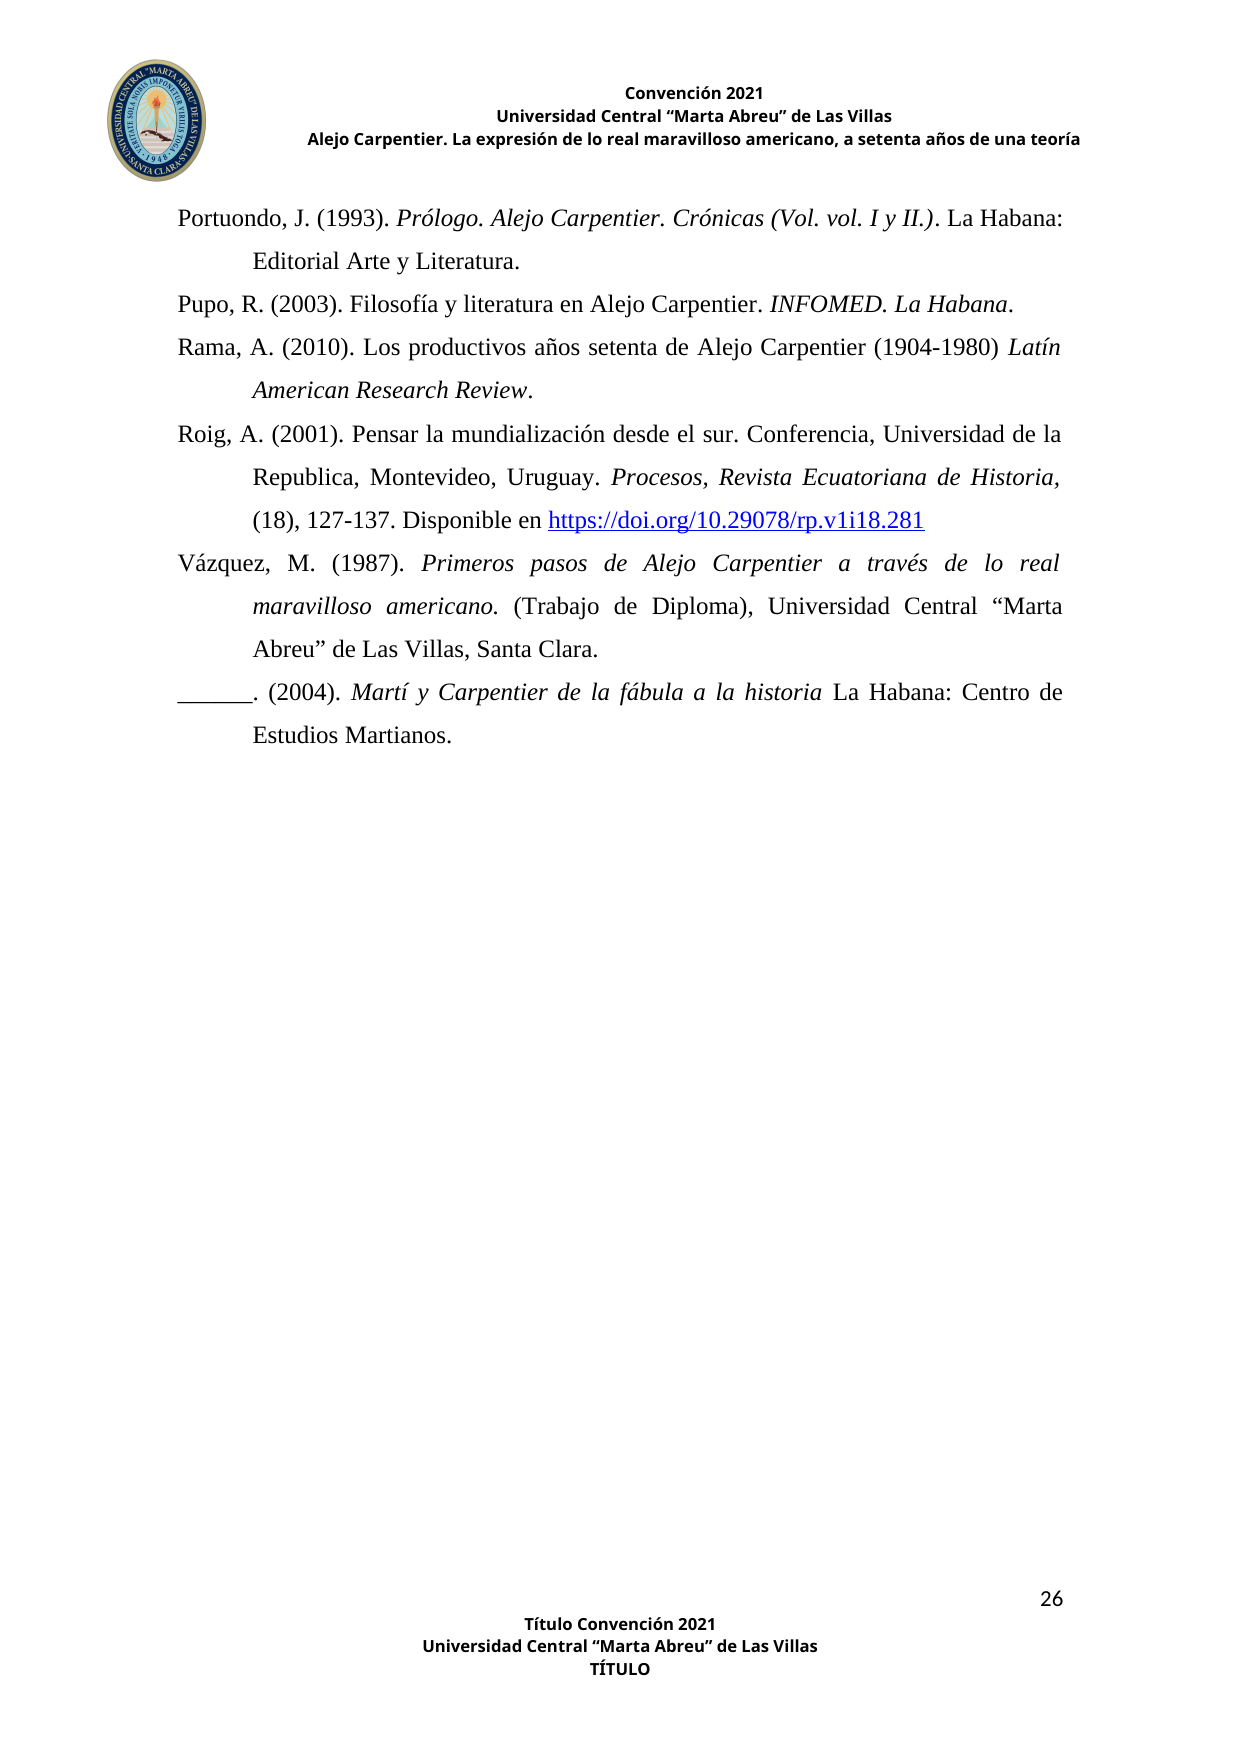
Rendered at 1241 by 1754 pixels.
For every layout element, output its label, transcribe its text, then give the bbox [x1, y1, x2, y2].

text Portuondo, J. (1993). Prólogo. Alejo Carpentier. Crónicas (Vol. vol. I y II.). La Habana: Editorial Arte y Literatura. [177, 203, 1063, 275]
text Vázquez, M. (1987). Primeros pasos de Alejo Carpentier a través de lo real maravilloso americano. (Trabajo de Diploma), Universidad Central “Marta Abreu” de Las Villas, Santa Clara. [177, 548, 1063, 663]
text ______. (2004). Martí y Carpentier de la fábula a la historia La Habana: Centro de Estudios Martianos. [177, 677, 1063, 749]
text Rama, A. (2010). Los productivos años setenta de Alejo Carpentier (1904-1980) Latín American Research Review. [177, 332, 1063, 404]
text Roig, A. (2001). Pensar la mundialización desde el sur. Conferencia, Universidad de la Republica, Montevideo, Uruguay. Procesos, Revista Ecuatoriana de Historia, (18), 127-137. Disponible en https://doi.org/10.29078/rp.v1i18.281 [177, 419, 1063, 534]
picture [106, 59, 207, 183]
text Pupo, R. (2003). Filosofía y literatura en Alejo Carpentier. INFOMED. La Habana. [177, 289, 1063, 318]
